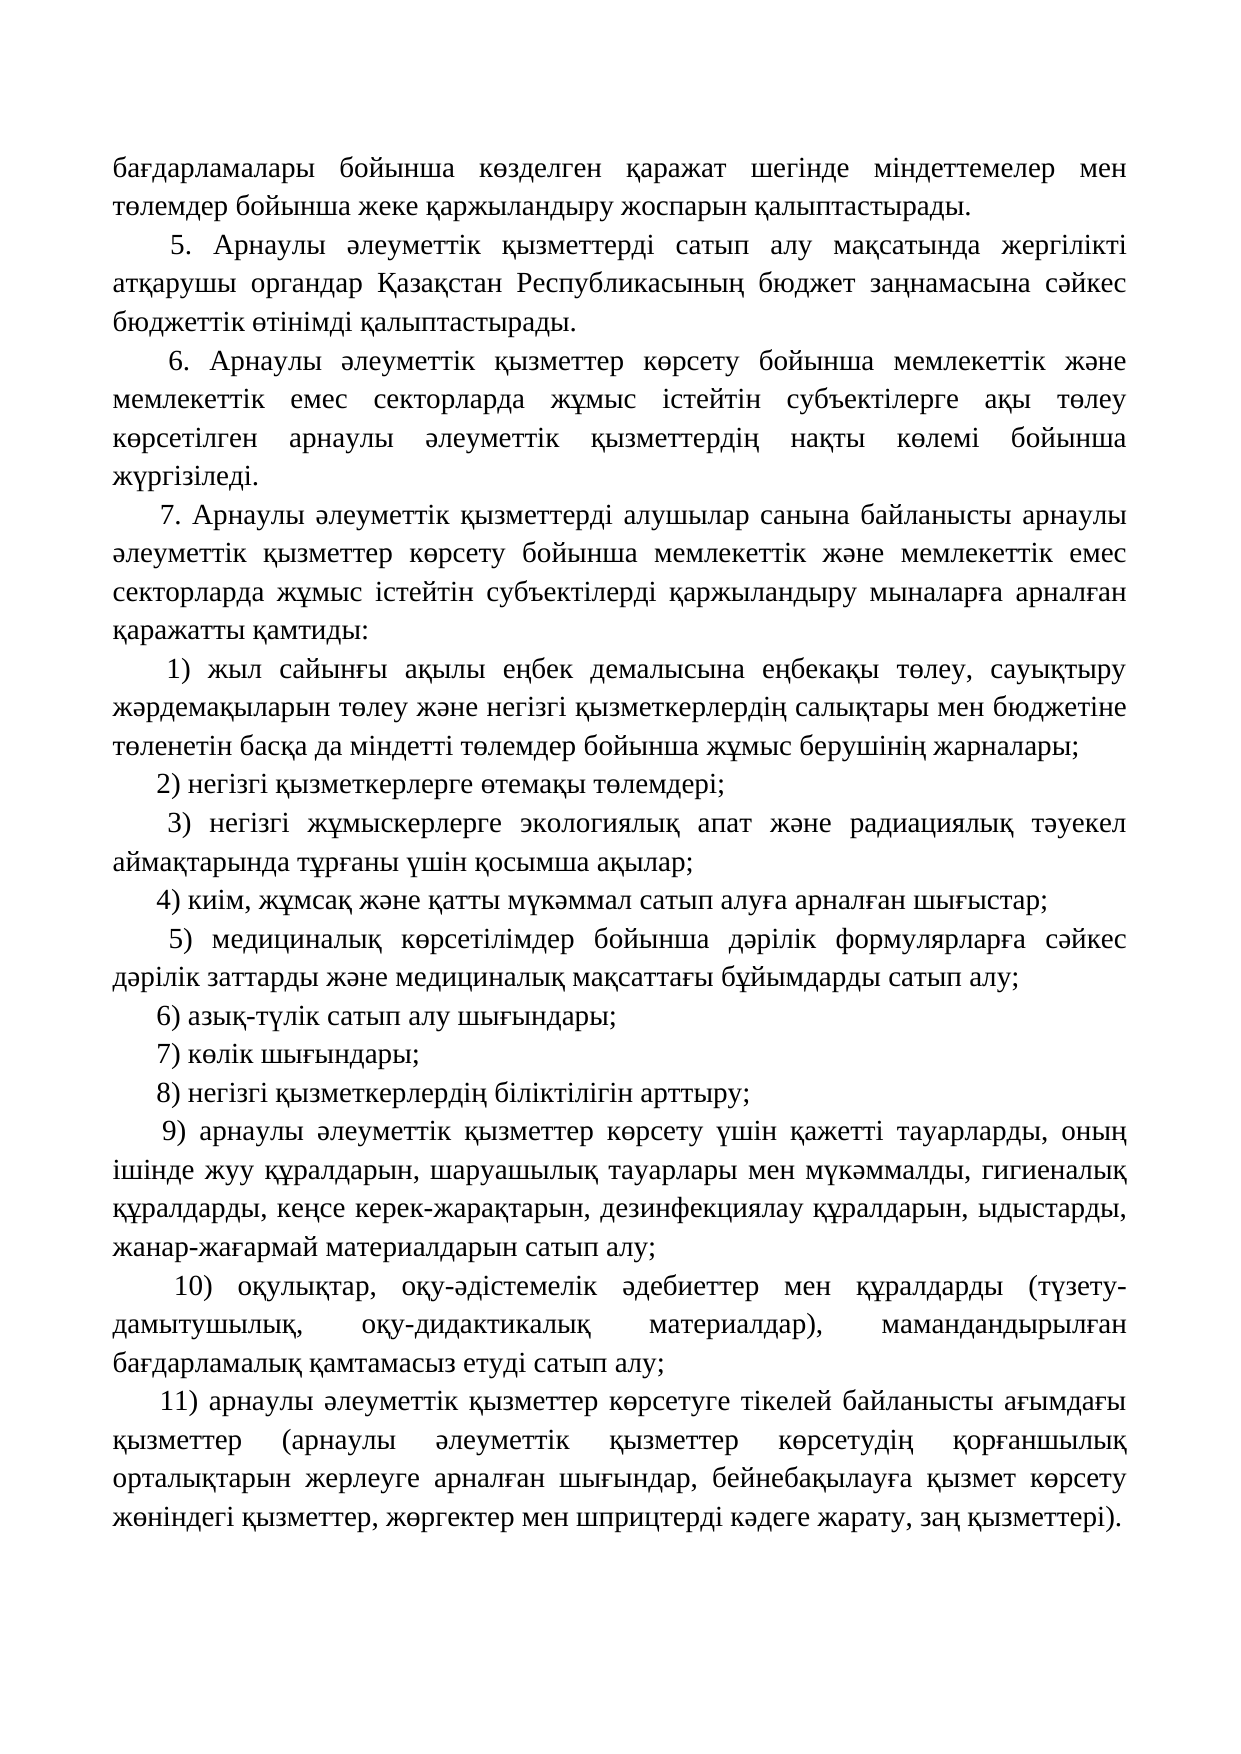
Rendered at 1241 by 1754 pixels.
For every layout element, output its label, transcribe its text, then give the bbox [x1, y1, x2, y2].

text 8) негізгі қызметкерлердің біліктілігін арттыру; [112, 1075, 1128, 1108]
text 5) медициналық көрсетілімдер бойынша дәрілік формулярларға сәйкес дәрілік заттарды және медициналық мақсаттағы бұйымдарды сатып алу; [112, 921, 1128, 993]
text 3) негізгі жұмыскерлерге экологиялық апат және радиациялық тәуекел аймақтарында тұрғаны үшін қосымша ақылар; [112, 805, 1128, 877]
text 6. Арнаулы әлеуметтік қызметтер көрсету бойынша мемлекеттік және мемлекеттік емес секторларда жұмыс істейтін субъектілерге ақы төлеу көрсетілген арнаулы әлеуметтік қызметтердің нақты көлемі бойынша жүргізіледі. [112, 343, 1128, 492]
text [112, 150, 1128, 222]
text 7) көлік шығындары; [112, 1036, 1128, 1070]
text 6) азық-түлік сатып алу шығындары; [112, 998, 1128, 1031]
text 7. Арнаулы әлеуметтік қызметтерді алушылар санына байланысты арнаулы әлеуметтік қызметтер көрсету бойынша мемлекеттік және мемлекеттік емес секторларда жұмыс істейтін субъектілерді қаржыландыру мыналарға арналған қаражатты қамтиды: [112, 497, 1128, 646]
text 4) киім, жұмсақ және қатты мүкәммал сатып алуға арналған шығыстар; [112, 882, 1128, 916]
text 2) негізгі қызметкерлерге өтемақы төлемдері; [112, 767, 1128, 800]
text 10) оқулықтар, оқу-әдістемелік әдебиеттер мен құралдарды (түзету-дамытушылық, оқу-дидактикалық материалдар), мамандандырылған бағдарламалық қамтамасыз етуді сатып алу; [112, 1268, 1128, 1378]
text 5. Арнаулы әлеуметтік қызметтерді сатып алу мақсатында жергілікті атқарушы органдар Қазақстан Республикасының бюджет заңнамасына сәйкес бюджеттік өтінімді қалыптастырады. [112, 227, 1128, 338]
text 1) жыл сайынғы ақылы еңбек демалысына еңбекақы төлеу, сауықтыру жәрдемақыларын төлеу және негізгі қызметкерлердің салықтары мен бюджетіне төленетін басқа да міндетті төлемдер бойынша жұмыс берушінің жарналары; [112, 651, 1128, 762]
text 9) арнаулы әлеуметтік қызметтер көрсету үшін қажетті тауарларды, оның ішінде жуу құралдарын, шаруашылық тауарлары мен мүкәммалды, гигиеналық құралдарды, кеңсе керек-жарақтарын, дезинфекциялау құралдарын, ыдыстарды, жанар-жағармай материалдарын сатып алу; [112, 1113, 1128, 1263]
text 11) арнаулы әлеуметтік қызметтер көрсетуге тікелей байланысты ағымдағы қызметтер (арнаулы әлеуметтік қызметтер көрсетудің қорғаншылық орталықтарын жерлеуге арналған шығындар, бейнебақылауға қызмет көрсету жөніндегі қызметтер, жөргектер мен шприцтерді кәдеге жарату, заң қызметтері). [112, 1383, 1128, 1532]
